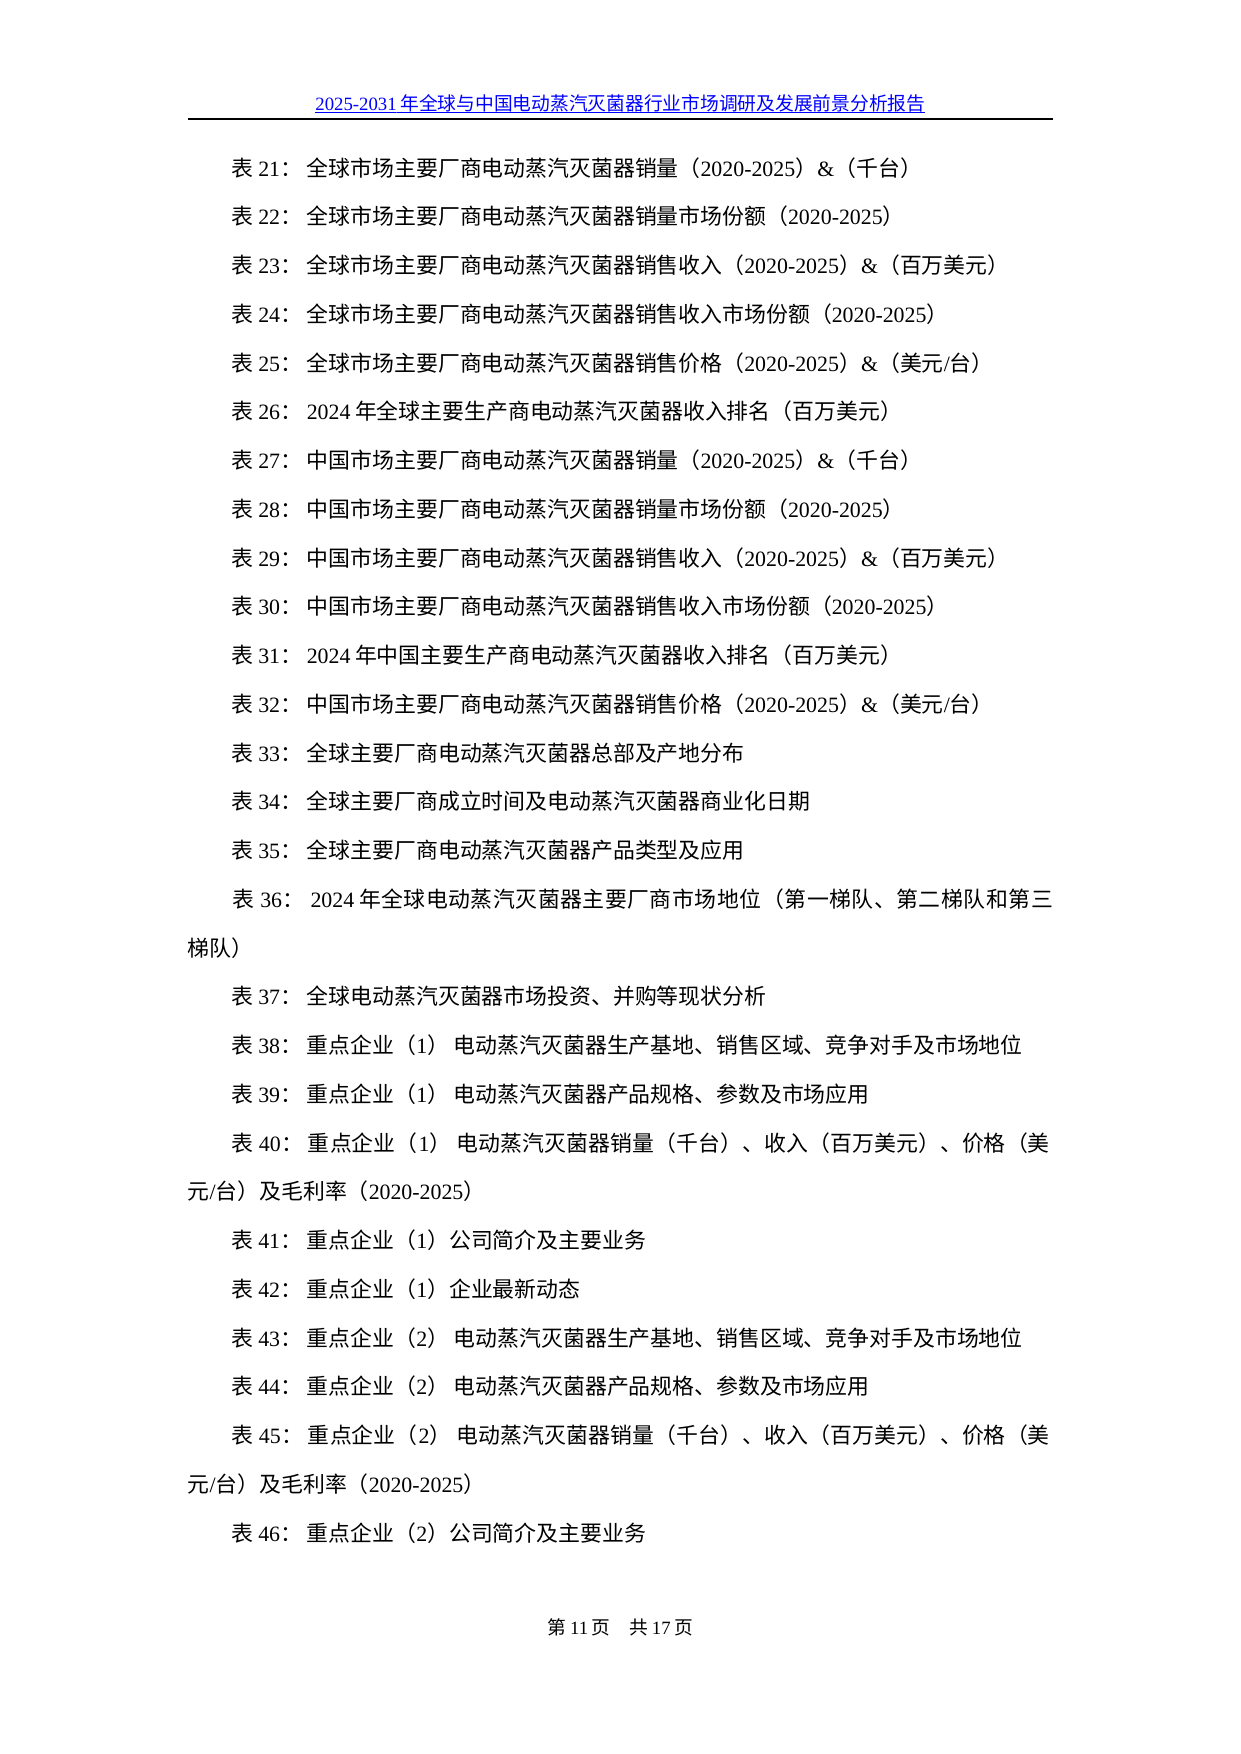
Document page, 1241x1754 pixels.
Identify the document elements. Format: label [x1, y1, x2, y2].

text [187, 150, 1053, 1548]
